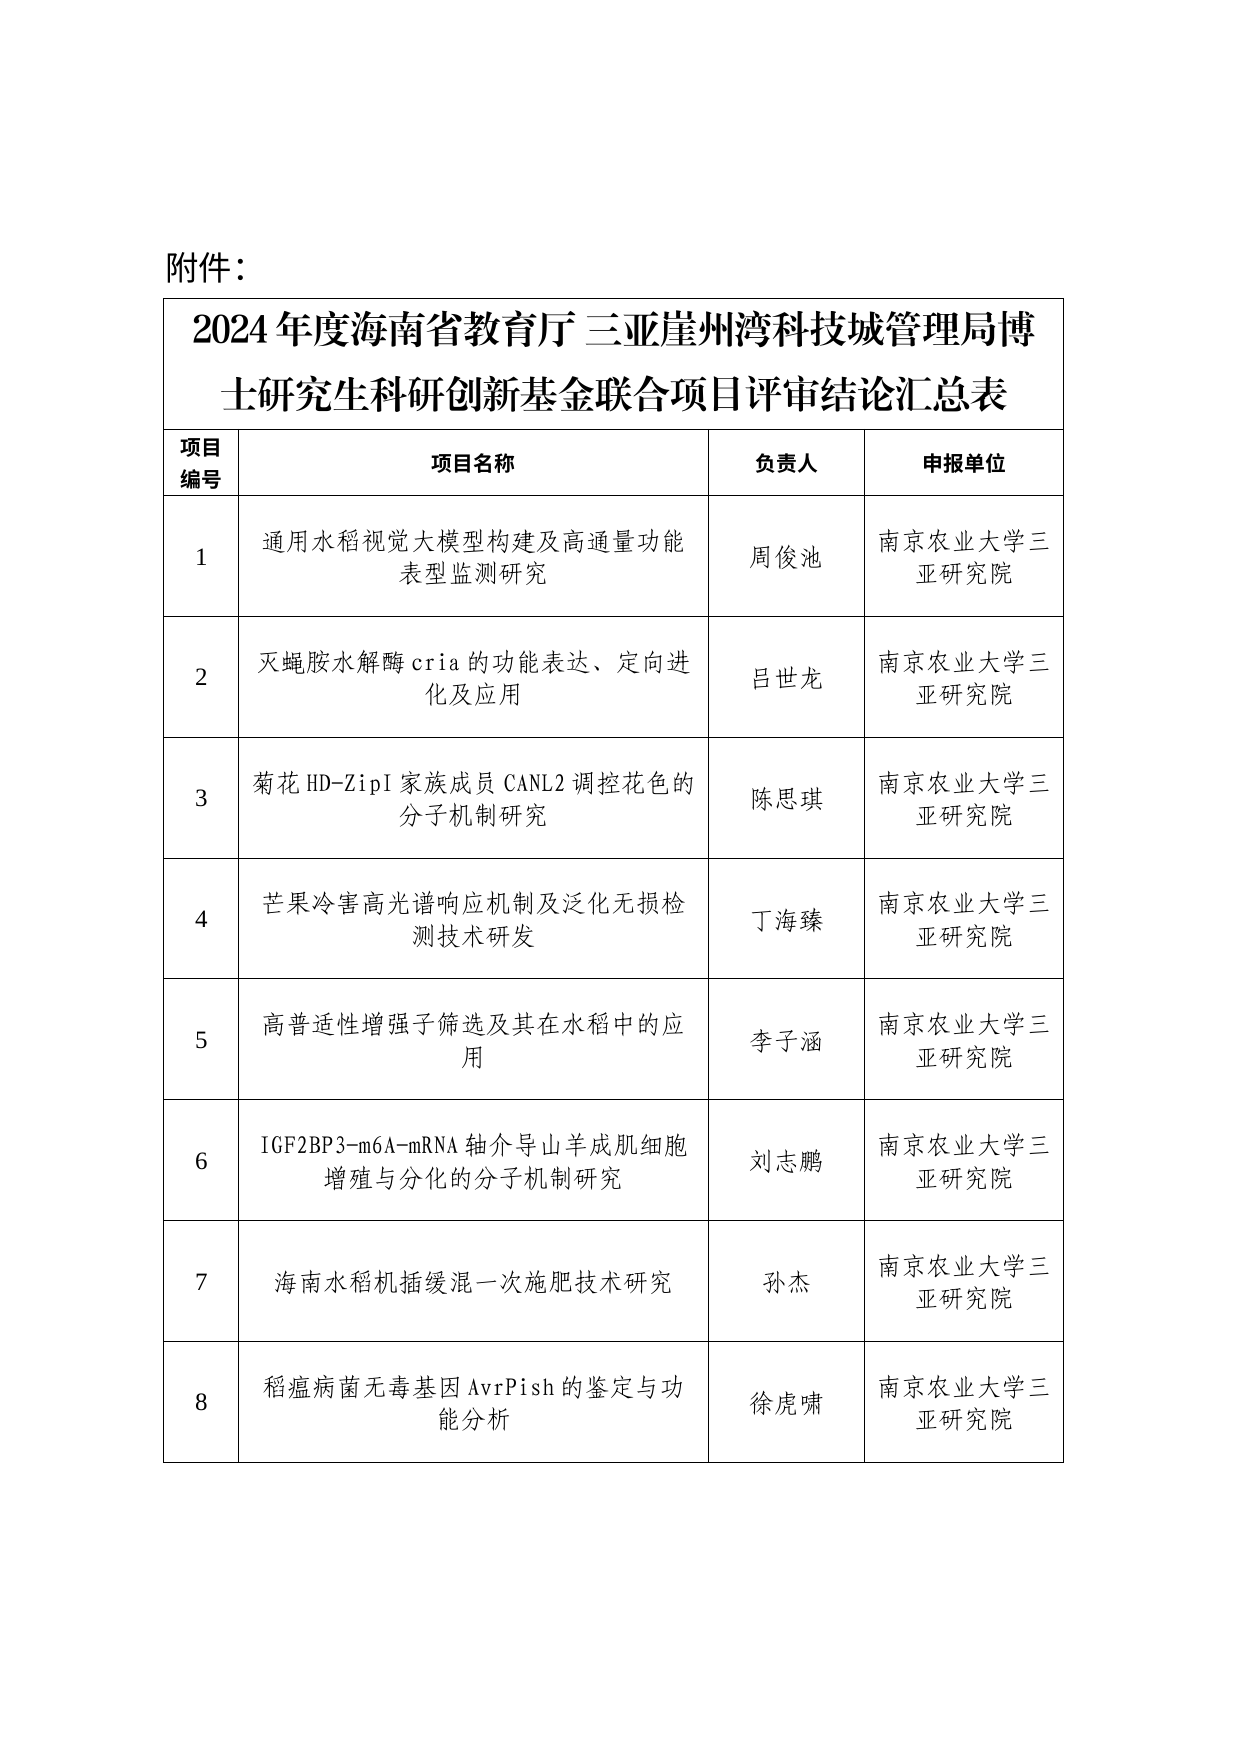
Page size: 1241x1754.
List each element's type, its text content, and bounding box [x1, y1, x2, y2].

table_cell 刘志鹏 [709, 1100, 864, 1220]
table_cell 4 [164, 859, 238, 978]
table_cell 南京农业大学三亚研究院 [865, 617, 1063, 737]
table_cell 菊花HD-ZipI家族成员CANL2调控花色的分子机制研究 [239, 738, 708, 857]
table_header 2024年度海南省教育厅 三亚崖州湾科技城管理局博士研究生科研创新基金联合项目评审结论汇总表 [164, 299, 1063, 429]
table_cell 灭蝇胺水解酶cria的功能表达、定向进化及应用 [239, 617, 708, 737]
table_cell 项目编号 [164, 430, 238, 495]
table_cell 丁海臻 [709, 859, 864, 978]
table_cell 负责人 [709, 430, 864, 495]
table_cell 吕世龙 [709, 617, 864, 737]
table_cell 徐虎啸 [709, 1342, 864, 1462]
table_cell 7 [164, 1221, 238, 1341]
table_cell 南京农业大学三亚研究院 [865, 1100, 1063, 1220]
table_cell 南京农业大学三亚研究院 [865, 738, 1063, 857]
table_cell 周俊池 [709, 496, 864, 616]
text 附件： [165, 233, 1087, 298]
table_cell 海南水稻机插缓混一次施肥技术研究 [239, 1221, 708, 1341]
table_cell 南京农业大学三亚研究院 [865, 496, 1063, 616]
table_cell 通用水稻视觉大模型构建及高通量功能表型监测研究 [239, 496, 708, 616]
table_cell 8 [164, 1342, 238, 1462]
table_cell 南京农业大学三亚研究院 [865, 1342, 1063, 1462]
table_cell 5 [164, 979, 238, 1099]
table_cell 孙杰 [709, 1221, 864, 1341]
table_cell IGF2BP3-m6A-mRNA轴介导山羊成肌细胞增殖与分化的分子机制研究 [239, 1100, 708, 1220]
table_cell 南京农业大学三亚研究院 [865, 859, 1063, 978]
table_cell 稻瘟病菌无毒基因AvrPish的鉴定与功能分析 [239, 1342, 708, 1462]
table_cell 高普适性增强子筛选及其在水稻中的应用 [239, 979, 708, 1099]
table_cell 陈思琪 [709, 738, 864, 857]
table_cell 李子涵 [709, 979, 864, 1099]
table_cell 项目名称 [239, 430, 708, 495]
table_cell 2 [164, 617, 238, 737]
table_cell 南京农业大学三亚研究院 [865, 979, 1063, 1099]
table_cell 1 [164, 496, 238, 616]
table_cell 3 [164, 738, 238, 857]
table_cell 6 [164, 1100, 238, 1220]
table_cell 南京农业大学三亚研究院 [865, 1221, 1063, 1341]
table_cell 芒果冷害高光谱响应机制及泛化无损检测技术研发 [239, 859, 708, 978]
table_cell 申报单位 [865, 430, 1063, 495]
